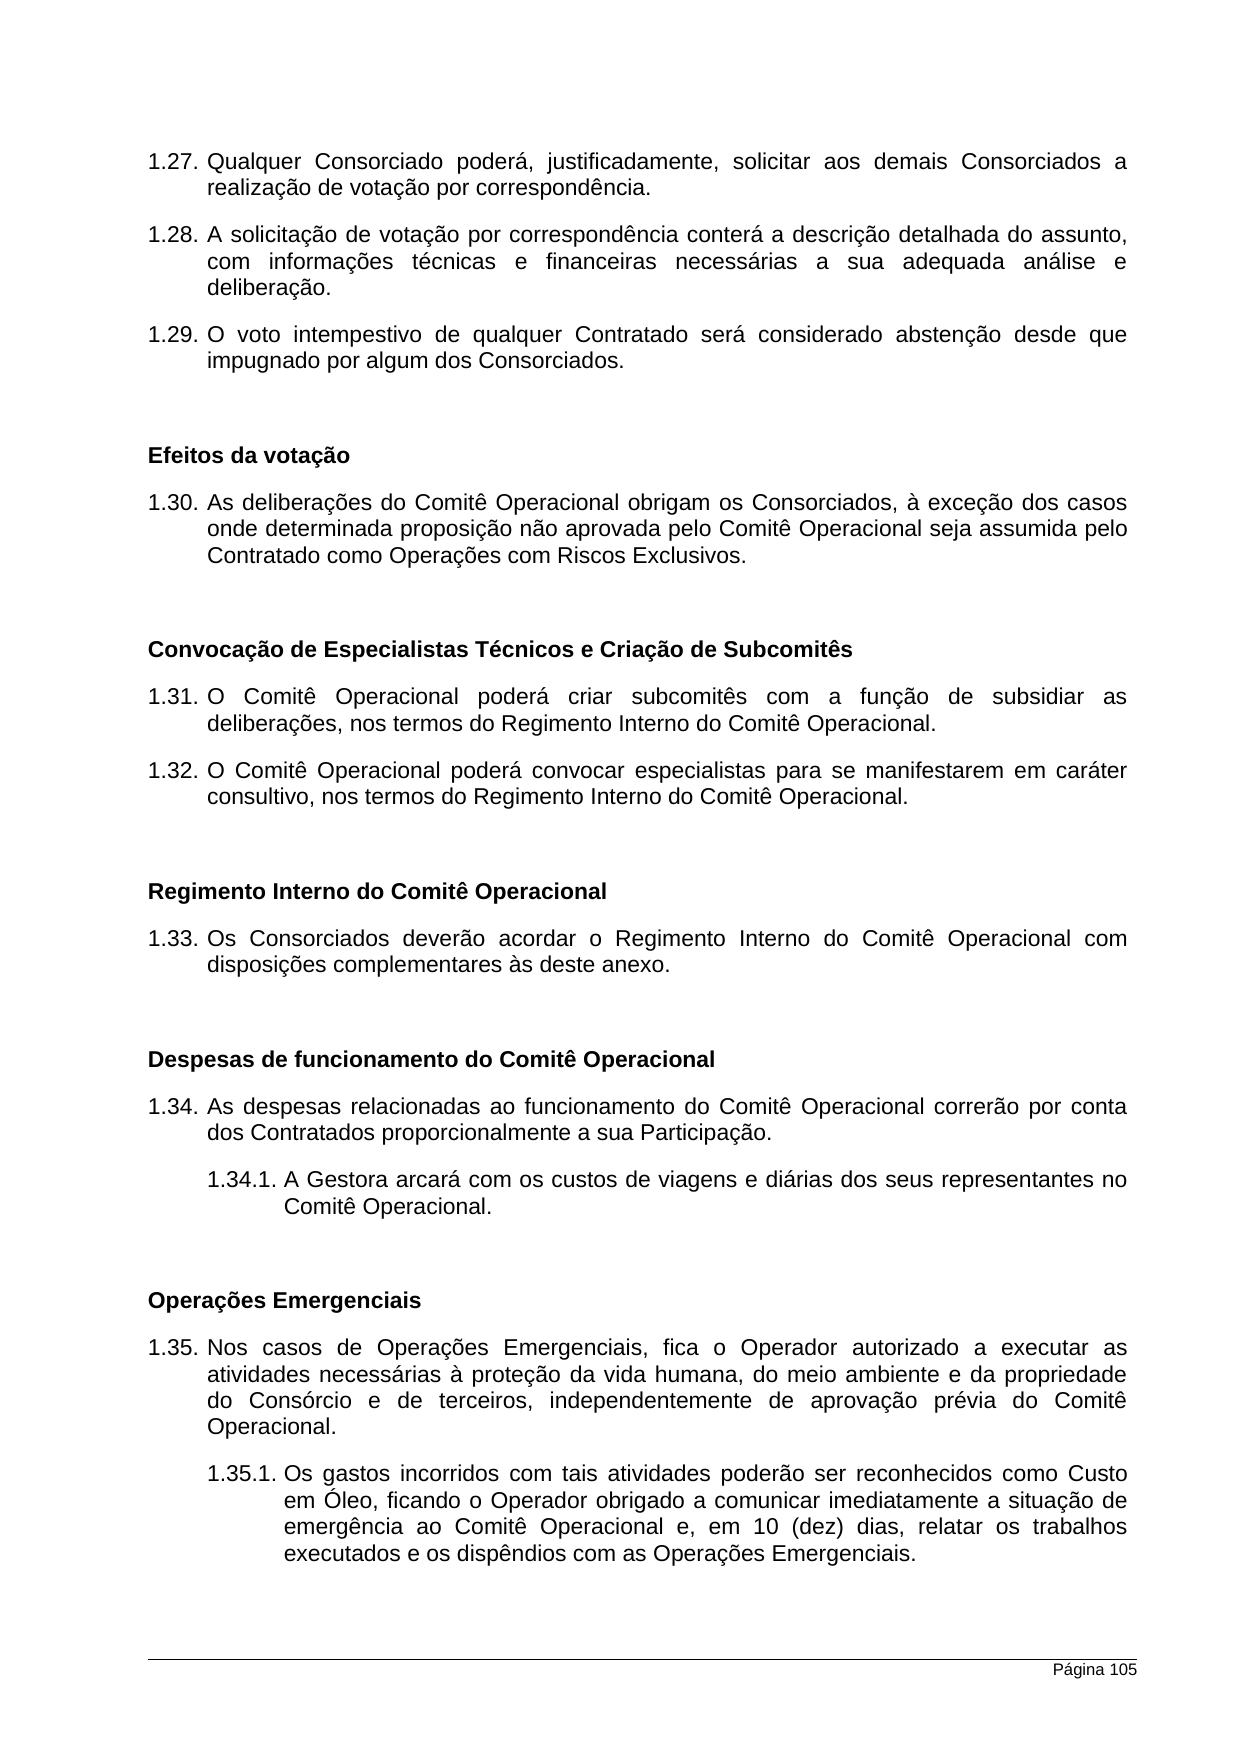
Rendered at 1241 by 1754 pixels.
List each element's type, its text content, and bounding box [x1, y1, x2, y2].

text Nos casos de Operações Emergenciais, fica o Operador autorizado a executar as atividades necessárias à proteção da vida humana, do meio ambiente e da propriedade do Consórcio e de terceiros, independentemente de aprovação prévia do Comitê Operacional. [148, 1334, 1128, 1439]
text Despesas de funcionamento do Comitê Operacional [148, 1046, 1128, 1072]
text Efeitos da votação [148, 442, 1128, 468]
text Os Consorciados deverão acordar o Regimento Interno do Comitê Operacional com disposições complementares às deste anexo. [148, 925, 1128, 977]
text Operações Emergenciais [148, 1287, 1128, 1313]
text As deliberações do Comitê Operacional obrigam os Consorciados, à exceção dos casos onde determinada proposição não aprovada pelo Comitê Operacional seja assumida pelo Contratado como Operações com Riscos Exclusivos. [148, 489, 1128, 568]
text A Gestora arcará com os custos de viagens e diárias dos seus representantes no Comitê Operacional. [207, 1166, 1128, 1219]
text O Comitê Operacional poderá criar subcomitês com a função de subsidiar as deliberações, nos termos do Regimento Interno do Comitê Operacional. [148, 683, 1128, 736]
text O voto intempestivo de qualquer Contratado será considerado abstenção desde que impugnado por algum dos Consorciados. [148, 321, 1128, 374]
text Qualquer Consorciado poderá, justificadamente, solicitar aos demais Consorciados a realização de votação por correspondência. [148, 148, 1128, 200]
text A solicitação de votação por correspondência conterá a descrição detalhada do assunto, com informações técnicas e financeiras necessárias a sua adequada análise e deliberação. [148, 221, 1128, 300]
text Regimento Interno do Comitê Operacional [148, 878, 1128, 904]
text As despesas relacionadas ao funcionamento do Comitê Operacional correrão por conta dos Contratados proporcionalmente a sua Participação. [148, 1093, 1128, 1145]
text Os gastos incorridos com tais atividades poderão ser reconhecidos como Custo em Óleo, ficando o Operador obrigado a comunicar imediatamente a situação de emergência ao Comitê Operacional e, em 10 (dez) dias, relatar os trabalhos executados e os dispêndios com as Operações Emergenciais. [207, 1460, 1128, 1566]
text O Comitê Operacional poderá convocar especialistas para se manifestarem em caráter consultivo, nos termos do Regimento Interno do Comitê Operacional. [148, 757, 1128, 809]
text Convocação de Especialistas Técnicos e Criação de Subcomitês [148, 636, 1128, 662]
